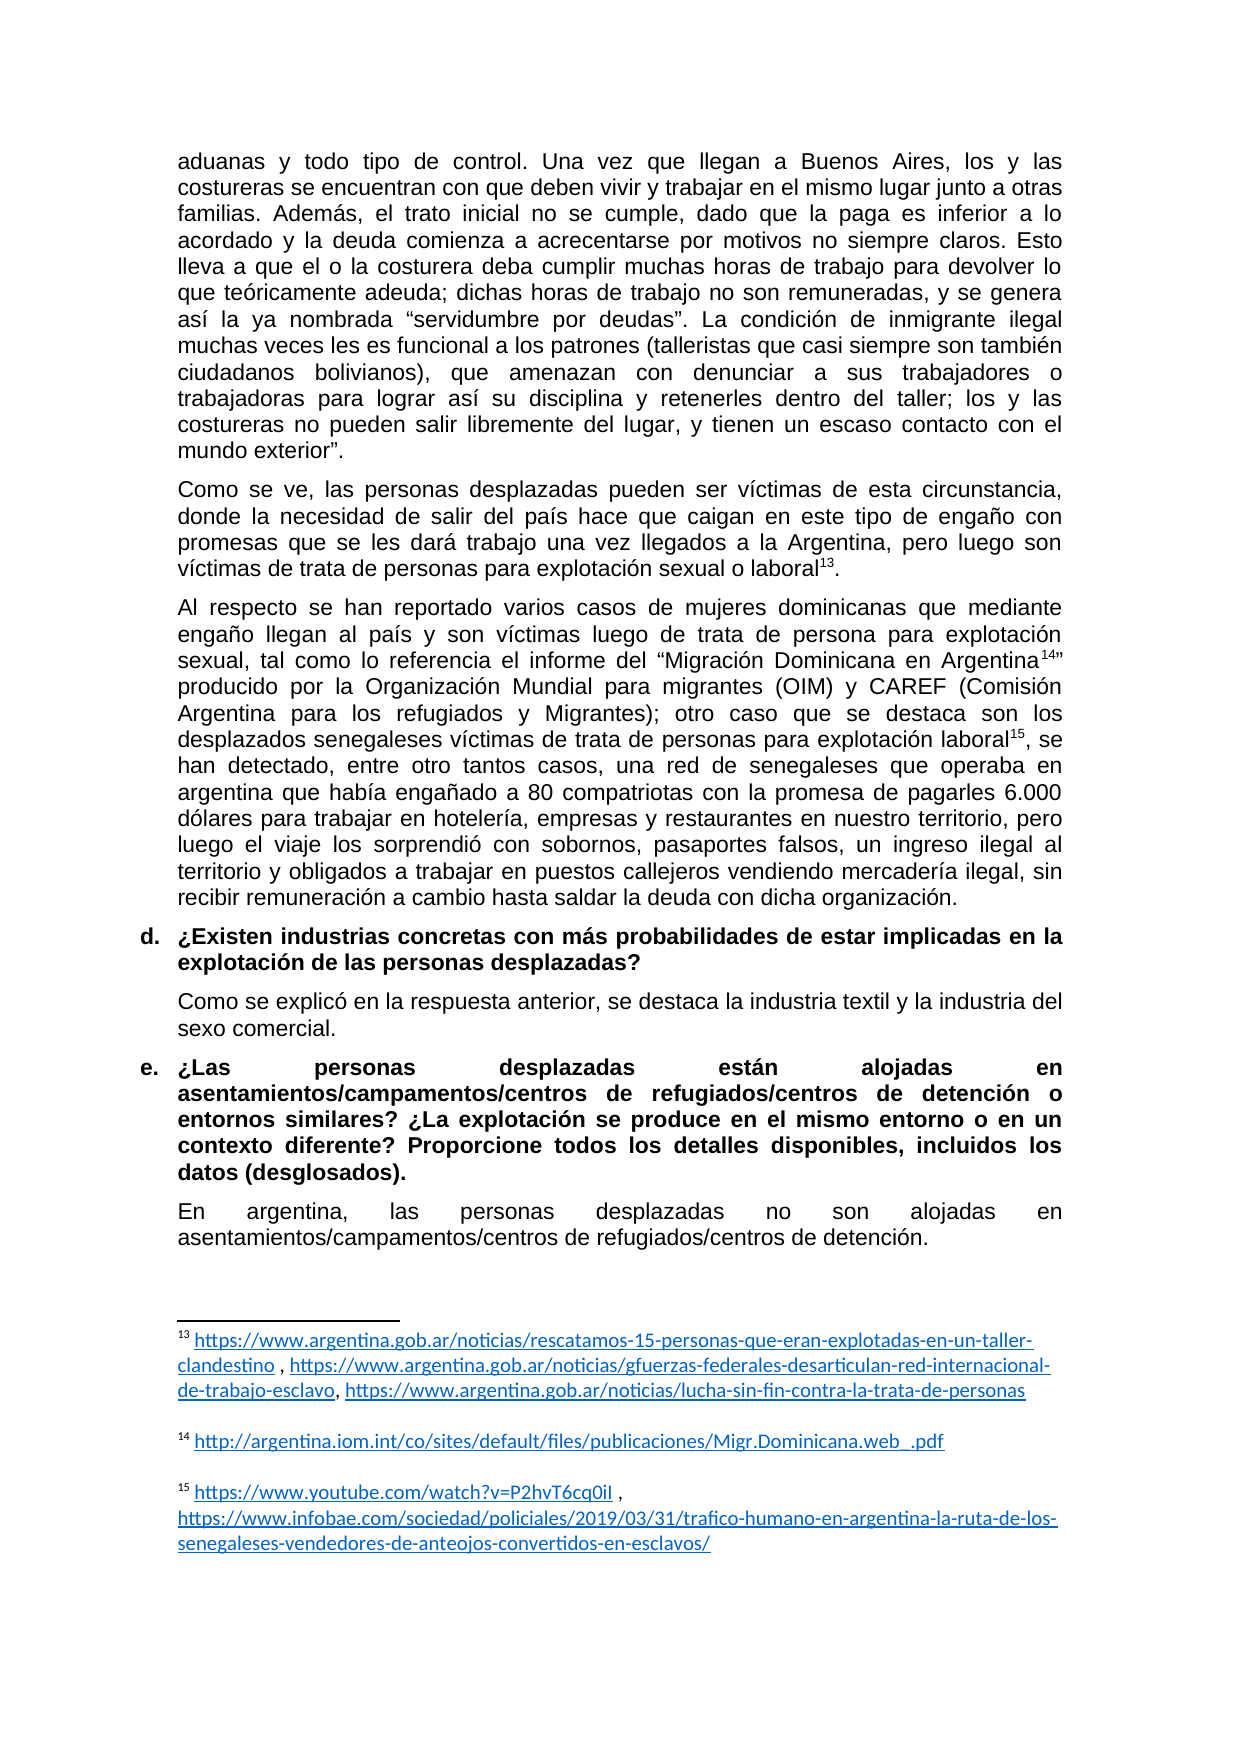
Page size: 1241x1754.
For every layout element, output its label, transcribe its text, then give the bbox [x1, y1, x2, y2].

text En argentina, las personas desplazadas no son alojadas en asentamientos/campamentos/centros de refugiados/centros de detención. [177, 1198, 1063, 1250]
text Al respecto se han reportado varios casos de mujeres dominicanas que mediante engaño llegan al país y son víctimas luego de trata de persona para explotación sexual, tal como lo referencia el informe del “Migración Dominicana en Argentina” producido por la Organización Mundial para migrantes (OIM) y CAREF (Comisión Argentina para los refugiados y Migrantes); otro caso que se destaca son los desplazados senegaleses víctimas de trata de personas para explotación laboral, se han detectado, entre otro tantos casos, una red de senegaleses que operaba en argentina que había engañado a 80 compatriotas con la promesa de pagarles 6.000 dólares para trabajar en hotelería, empresas y restaurantes en nuestro territorio, pero luego el viaje los sorprendió con sobornos, pasaportes falsos, un ingreso ilegal al territorio y obligados a trabajar en puestos callejeros vendiendo mercadería ilegal, sin recibir remuneración a cambio hasta saldar la deuda con dicha organización. [177, 594, 1063, 911]
text Como se ve, las personas desplazadas pueden ser víctimas de esta circunstancia, donde la necesidad de salir del país hace que caigan en este tipo de engaño con promesas que se les dará trabajo una vez llegados a la Argentina, pero luego son víctimas de trata de personas para explotación sexual o laboral. [177, 476, 1063, 582]
list ¿Las personas desplazadas están alojadas en asentamientos/campamentos/centros de refugiados/centros de detención o entornos similares? ¿La explotación se produce en el mismo entorno o en un contexto diferente? Proporcione todos los detalles disponibles, incluidos los datos (desglosados). [140, 1053, 1063, 1185]
text Como se explicó en la respuesta anterior, se destaca la industria textil y la industria del sexo comercial. [177, 988, 1063, 1041]
text La Universidad de Cuyo en su informe “Talleres Clandestinos en la Ciudad de Buenos Aires” sostiene que “en cuanto al trabajo informal y la precarización, es posible afirmar que constituye un flagelo para los trabajadores, incluso para aquellos que presentan un alto grado de “legalidad” (ciudadanos argentinos o inmigrantes legales que se desempeñan en talleres registrados). El “empleo en negro” se verifica en la mayoría de los casos, sumado a las numerosas situaciones en las que se comprueba una ausencia total de contratos y una relación laboral que se establece por un mero acuerdo de palabra. Con relación a la trata de personas, son muchos los testimonios que dan cuenta de que es a través de este delito que gran parte de los trabajadores y trabajadoras llegan a integrar los talleres clandestinos, como así también que las condiciones en las que trabajan son de esclavitud. La gran mayoría quienes trabajan en los talleres clandestinos son de origen boliviano y, en general, llegan al país en traslados orquestados por organizaciones en connivencia con quienes luego serán sus empleadores. Las víctimas suelen señalar que escucharon avisos radiales ofreciendo trabajo en Buenos Aires, o bien que fue a través de conocidos o familiares que se enteraron de dicha posibilidad. La oferta incluye el pago de los pasajes, trabajo, casa, comida, y se acuerda un salario; en algunos casos se aclara que, luego, todo lo que se invirtió en concepto de traslados, debe ser devuelto en forma de trabajo. En el proceso de ingreso al país muchas veces estas organizaciones retienen los documentos de los y las trabajadoras, y hacen que atraviesen la frontera de forma ilegal, evitando aduanas y todo tipo de control. Una vez que llegan a Buenos Aires, los y las costureras se encuentran con que deben vivir y trabajar en el mismo lugar junto a otras familias. Además, el trato inicial no se cumple, dado que la paga es inferior a lo acordado y la deuda comienza a acrecentarse por motivos no siempre claros. Esto lleva a que el o la costurera deba cumplir muchas horas de trabajo para devolver lo que teóricamente adeuda; dichas horas de trabajo no son remuneradas, y se genera así la ya nombrada “servidumbre por deudas”. La condición de inmigrante ilegal muchas veces les es funcional a los patrones (talleristas que casi siempre son también ciudadanos bolivianos), que amenazan con denunciar a sus trabajadores o trabajadoras para lograr así su disciplina y retenerles dentro del taller; los y las costureras no pueden salir libremente del lugar, y tienen un escaso contacto con el mundo exterior”. [177, 148, 1063, 464]
list ¿Existen industrias concretas con más probabilidades de estar implicadas en la explotación de las personas desplazadas? [140, 923, 1063, 976]
